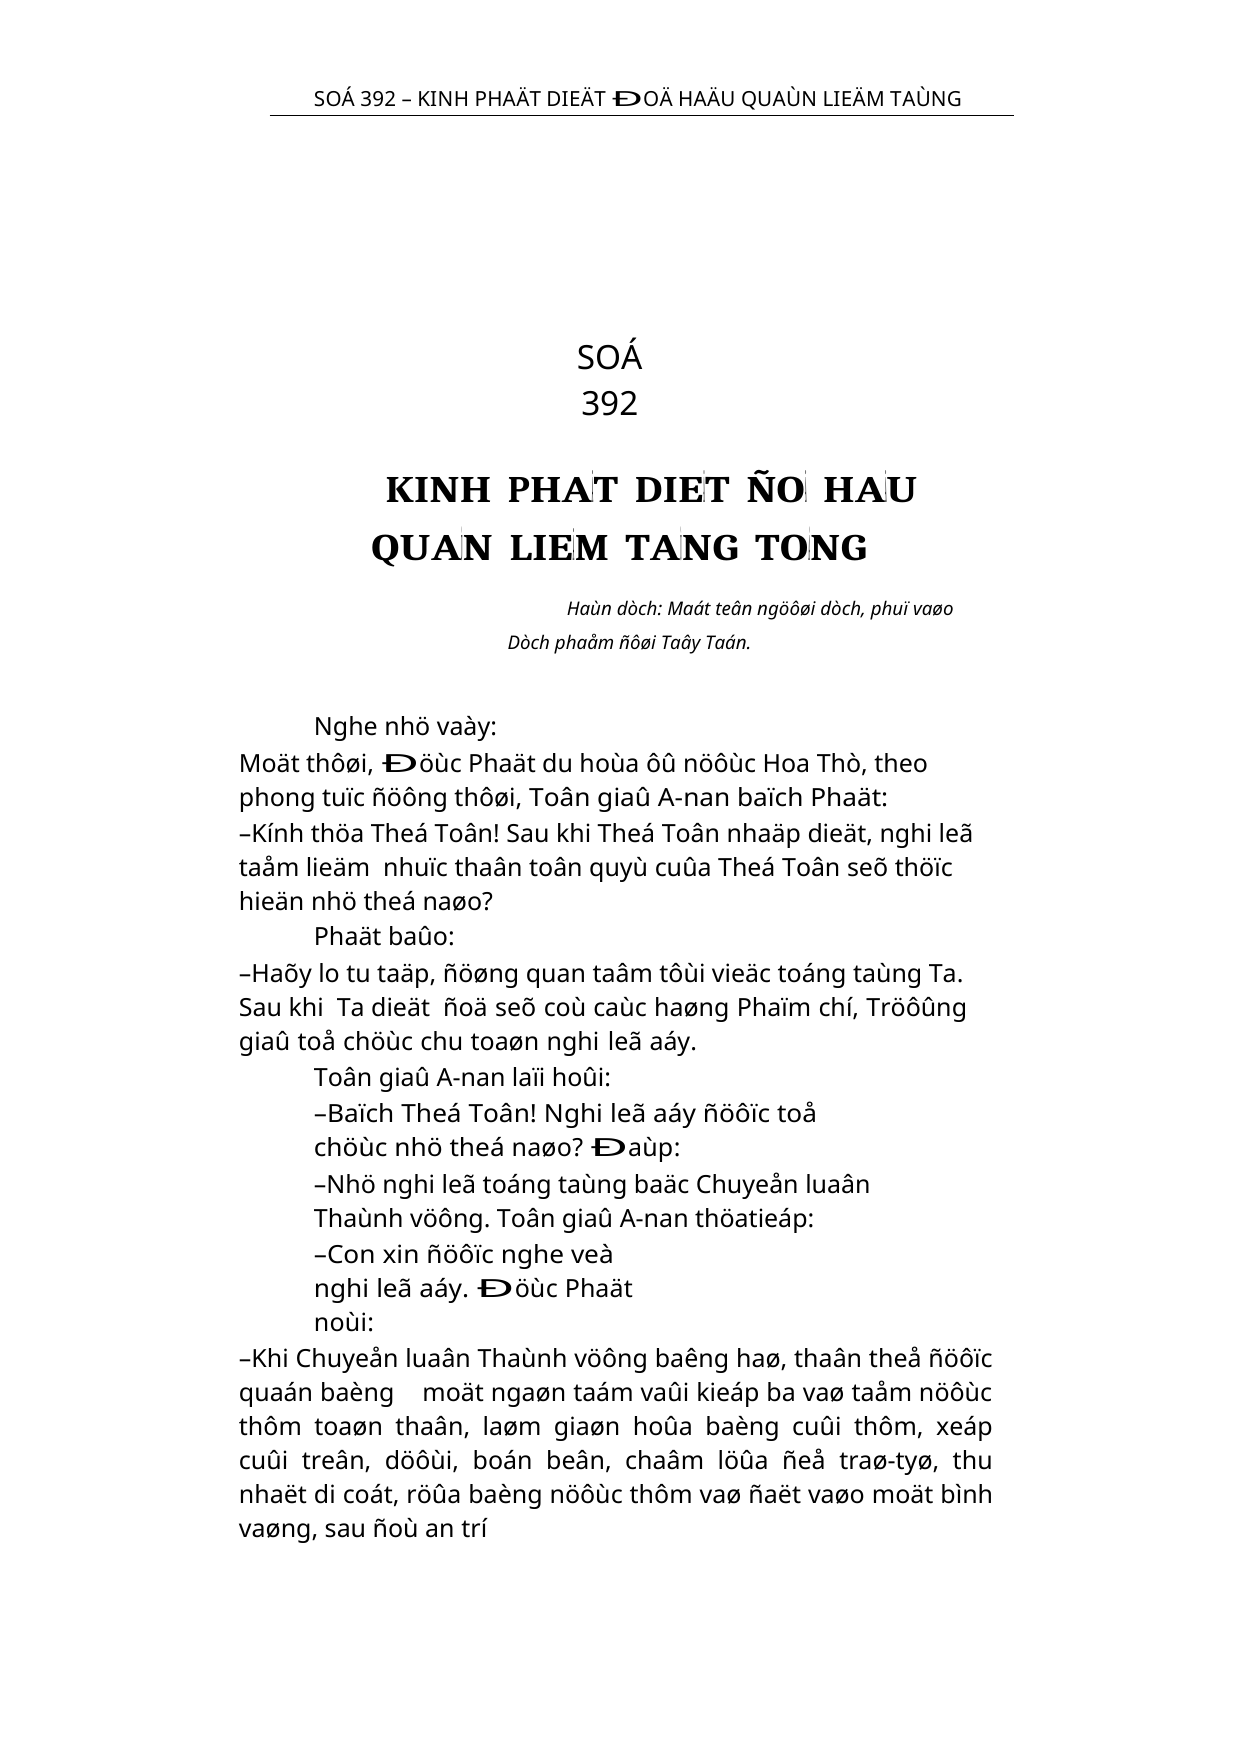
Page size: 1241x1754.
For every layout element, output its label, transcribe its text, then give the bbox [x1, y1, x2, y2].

text Haùn dòch: Maát teân ngöôøi dòch, phuï vaøo Dòch phaåm ñôøi Taây Taán. [507, 596, 991, 655]
text –Con xin ñöôïc nghe veà nghi leã aáy. Ðöùc Phaät noùi: [314, 1237, 675, 1339]
text –Khi Chuyeån luaân Thaùnh vöông baêng haø, thaân theå ñöôïc quaán baèng moät ngaøn taám vaûi kieáp ba vaø taåm nöôùc thôm toaøn thaân, laøm giaøn hoûa baèng cuûi thôm, xeáp cuûi treân, döôùi, boán beân, chaâm löûa ñeå traø-tyø, thu nhaët di coát, röûa baèng nöôùc thôm vaø ñaët vaøo moät bình vaøng, sau ñoù an trí [239, 1341, 994, 1545]
text –Baïch Theá Toân! Nghi leã aáy ñöôïc toå chöùc nhö theá naøo? Ðaùp: [314, 1096, 829, 1164]
text Nghe nhö vaày: [314, 708, 1065, 742]
text Phaät baûo: [314, 919, 1065, 953]
title KINH PHAÄT DIEÄT ÑOÄ HAÄU QUAÙN LIEÄM TAÙNG TOÁNG [371, 469, 921, 569]
text –Nhö nghi leã toáng taùng baäc Chuyeån luaân Thaùnh vöông. Toân giaû A-nan thöatieáp: [314, 1166, 921, 1234]
text Moät thôøi, Ðöùc Phaät du hoùa ôû nöôùc Hoa Thò, theo phong tuïc ñöông thôøi, Toân giaû A-nan baïch Phaät: [239, 745, 991, 813]
text SOÁ 392 [556, 334, 663, 425]
text –Kính thöa Theá Toân! Sau khi Theá Toân nhaäp dieät, nghi leã taåm lieäm nhuïc thaân toân quyù cuûa Theá Toân seõ thöïc hieän nhö theá naøo? [239, 815, 981, 917]
text Toân giaû A-nan laïi hoûi: [314, 1059, 1065, 1093]
text –Haõy lo tu taäp, ñöøng quan taâm tôùi vieäc toáng taùng Ta. Sau khi Ta dieät ñoä seõ coù caùc haøng Phaïm chí, Tröôûng giaû toå chöùc chu toaøn nghi leã aáy. [239, 956, 981, 1058]
text SOÁ 392 – KINH PHAÄT DIEÄT ÐOÄ HAÄU QUAÙN LIEÄM TAÙNG [314, 84, 1065, 112]
